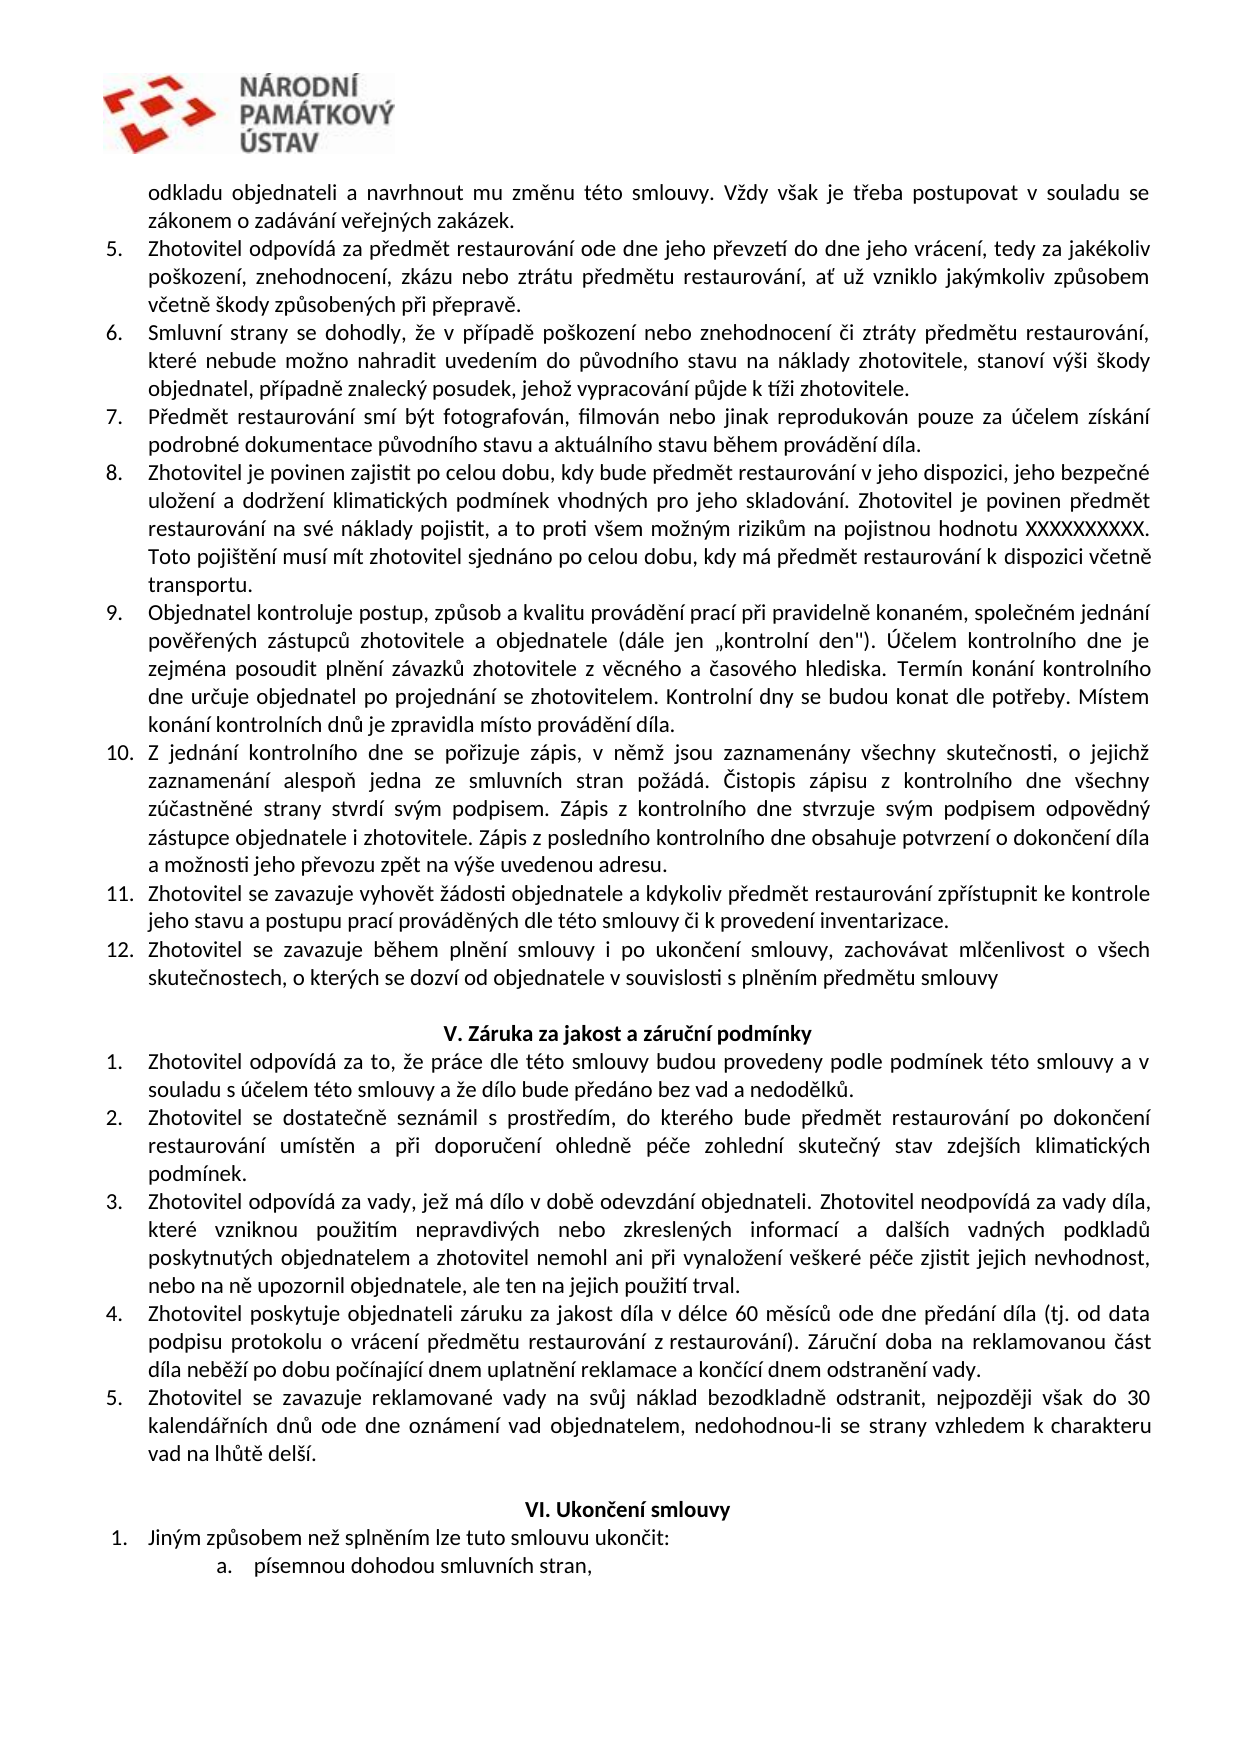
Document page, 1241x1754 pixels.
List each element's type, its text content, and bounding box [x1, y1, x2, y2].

text V. Záruka za jakost a záruční podmínky [103, 1019, 1152, 1047]
list Zhotovitel poskytuje objednateli záruku za jakost díla v délce 60 měsíců ode dne předání díla (tj. od data podpisu protokolu o vrácení předmětu restaurování z restaurování). Záruční doba na reklamovanou část díla neběží po dobu počínající dnem uplatnění reklamace a končící dnem odstranění vady. [106, 1299, 1152, 1383]
list Zhotovitel odpovídá za vady, jež má dílo v době odevzdání objednateli. Zhotovitel neodpovídá za vady díla, které vzniknou použitím nepravdivých nebo zkreslených informací a dalších vadných podkladů poskytnutých objednatelem a zhotovitel nemohl ani při vynaložení veškeré péče zjistit jejich nevhodnost, nebo na ně upozornil objednatele, ale ten na jejich použití trval. [106, 1187, 1152, 1299]
list Zhotovitel odpovídá za to, že práce dle této smlouvy budou provedeny podle podmínek této smlouvy a v souladu s účelem této smlouvy a že dílo bude předáno bez vad a nedodělků. [106, 1047, 1152, 1103]
list Zhotovitel je povinen zajistit po celou dobu, kdy bude předmět restaurování v jeho dispozici, jeho bezpečné uložení a dodržení klimatických podmínek vhodných pro jeho skladování. Zhotovitel je povinen předmět restaurování na své náklady pojistit, a to proti všem možným rizikům na pojistnou hodnotu XXXXXXXXXX. Toto pojištění musí mít zhotovitel sjednáno po celou dobu, kdy má předmět restaurování k dispozici včetně transportu. [106, 458, 1152, 598]
list Zhotovitel se zavazuje vyhovět žádosti objednatele a kdykoliv předmět restaurování zpřístupnit ke kontrole jeho stavu a postupu prací prováděných dle této smlouvy či k provedení inventarizace. [106, 879, 1152, 935]
picture [103, 73, 395, 154]
list Objednatel kontroluje postup, způsob a kvalitu provádění prací při pravidelně konaném, společném jednání pověřených zástupců zhotovitele a objednatele (dále jen „kontrolní den"). Účelem kontrolního dne je zejména posoudit plnění závazků zhotovitele z věcného a časového hlediska. Termín konání kontrolního dne určuje objednatel po projednání se zhotovitelem. Kontrolní dny se budou konat dle potřeby. Místem konání kontrolních dnů je zpravidla místo provádění díla. [106, 598, 1152, 738]
list Předmět restaurování smí být fotografován, filmován nebo jinak reprodukován pouze za účelem získání podrobné dokumentace původního stavu a aktuálního stavu během provádění díla. [106, 402, 1152, 458]
list Zhotovitel se dostatečně seznámil s prostředím, do kterého bude předmět restaurování po dokončení restaurování umístěn a při doporučení ohledně péče zohlední skutečný stav zdejších klimatických podmínek. [106, 1103, 1152, 1187]
text VI. Ukončení smlouvy [103, 1495, 1152, 1523]
list Zhotovitel se zavazuje reklamované vady na svůj náklad bezodkladně odstranit, nejpozději však do 30 kalendářních dnů ode dne oznámení vad objednatelem, nedohodnou-li se strany vzhledem k charakteru vad na lhůtě delší. [106, 1383, 1152, 1467]
list Zhotovitel se zavazuje během plnění smlouvy i po ukončení smlouvy, zachovávat mlčenlivost o všech skutečnostech, o kterých se dozví od objednatele v souvislosti s plněním předmětu smlouvy [106, 935, 1152, 991]
list Zhotovitel odpovídá za předmět restaurování ode dne jeho převzetí do dne jeho vrácení, tedy za jakékoliv poškození, znehodnocení, zkázu nebo ztrátu předmětu restaurování, ať už vzniklo jakýmkoliv způsobem včetně škody způsobených při přepravě. [106, 234, 1152, 318]
list Smluvní strany se dohodly, že v případě poškození nebo znehodnocení či ztráty předmětu restaurování, které nebude možno nahradit uvedením do původního stavu na náklady zhotovitele, stanoví výši škody objednatel, případně znalecký posudek, jehož vypracování půjde k tíži zhotovitele. [106, 318, 1152, 402]
list Jiným způsobem než splněním lze tuto smlouvu ukončit: [110, 1523, 1152, 1551]
list písemnou dohodou smluvních stran, [216, 1551, 1152, 1579]
list Z jednání kontrolního dne se pořizuje zápis, v němž jsou zaznamenány všechny skutečnosti, o jejichž zaznamenání alespoň jedna ze smluvních stran požádá. Čistopis zápisu z kontrolního dne všechny zúčastněné strany stvrdí svým podpisem. Zápis z kontrolního dne stvrzuje svým podpisem odpovědný zástupce objednatele i zhotovitele. Zápis z posledního kontrolního dne obsahuje potvrzení o dokončení díla a možnosti jeho převozu zpět na výše uvedenou adresu. [106, 738, 1152, 879]
